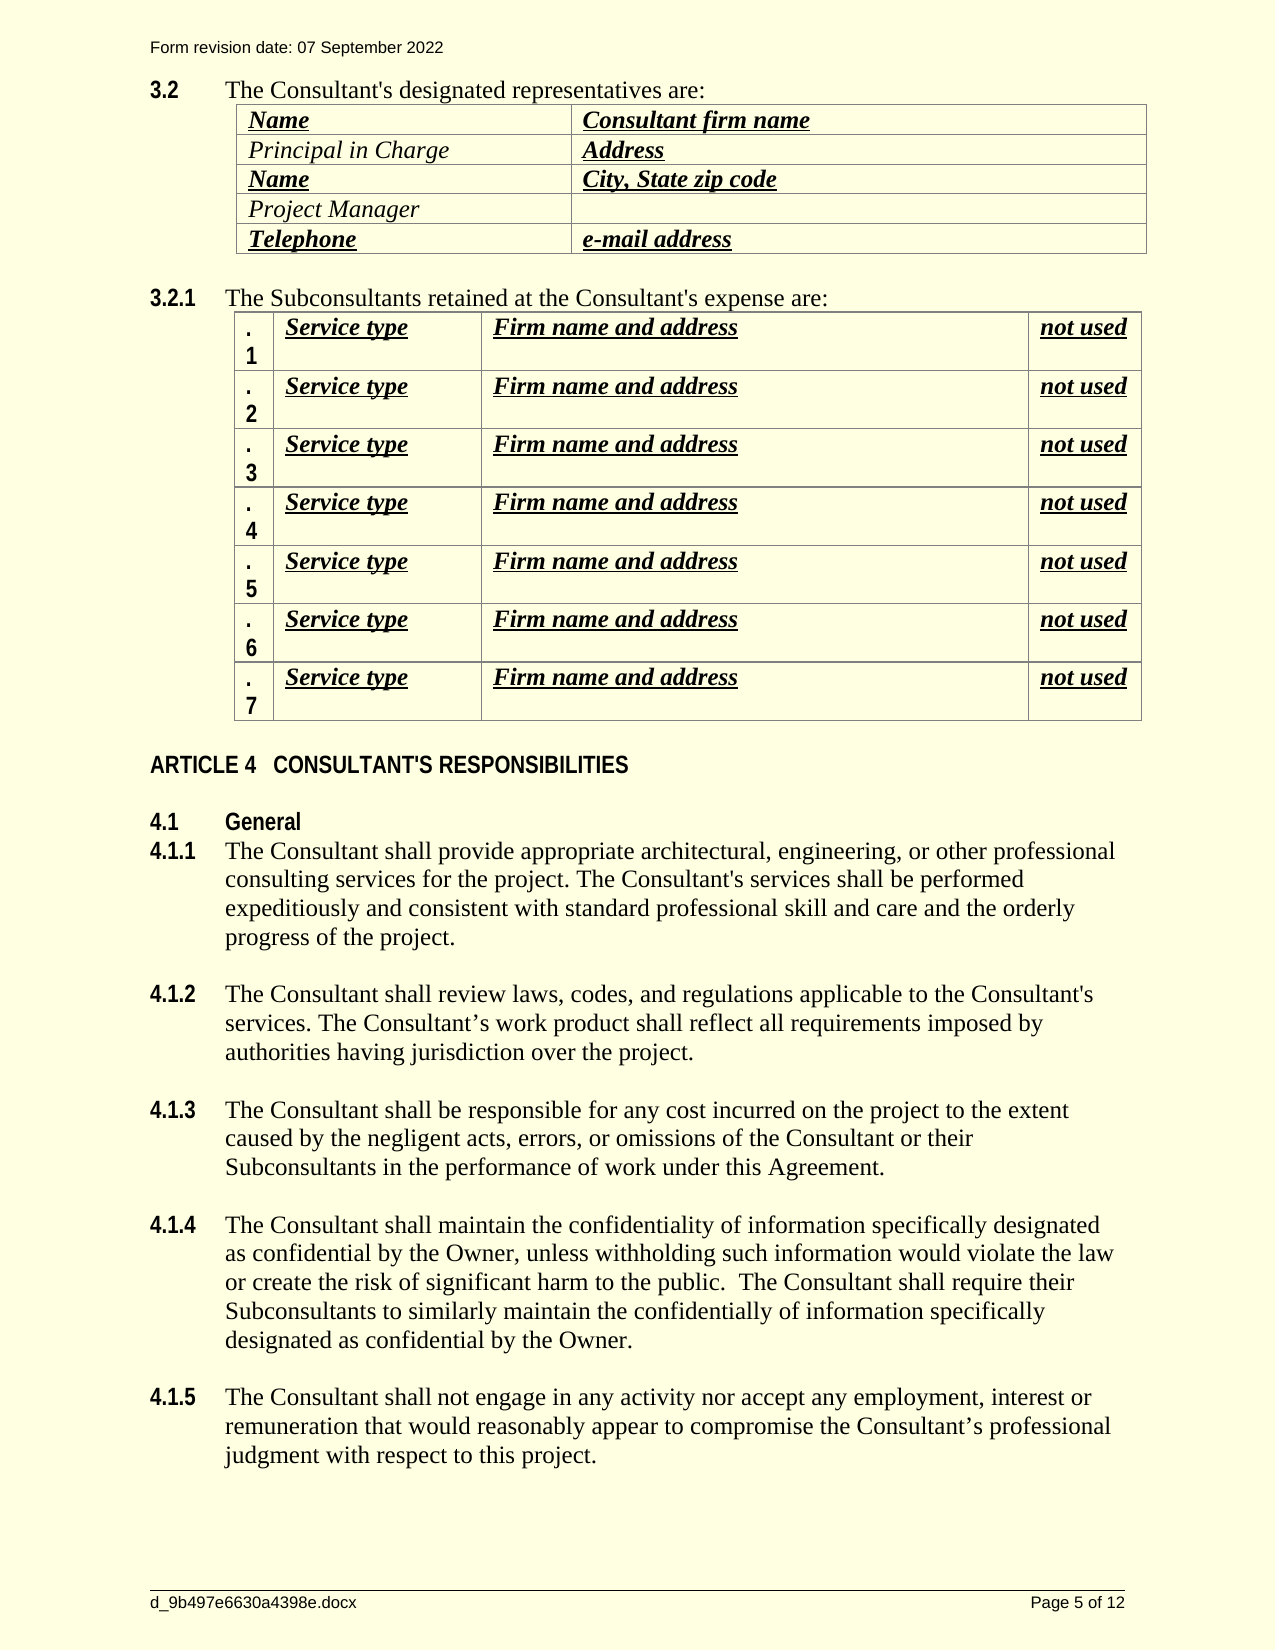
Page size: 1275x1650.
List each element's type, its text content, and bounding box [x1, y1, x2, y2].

table_cell e-mail address [572, 224, 1146, 253]
table_cell [572, 194, 1146, 223]
table_cell .3 [235, 429, 273, 486]
table_cell Service type [274, 546, 481, 603]
table_cell not used [1029, 371, 1141, 428]
table_cell .4 [235, 488, 273, 545]
table_cell not used [1029, 488, 1141, 545]
list The Consultant shall provide appropriate architectural, engineering, or other professional consulting services for the project. The Consultant's services shall be performed expeditiously and consistent with standard professional skill and care and the orderly progress of the project. [150, 836, 1125, 951]
table_cell Firm name and address [482, 371, 1028, 428]
list The Consultant's designated representatives are: [150, 75, 1125, 104]
table_header not used [1029, 313, 1141, 370]
table_cell Service type [274, 429, 481, 486]
table_cell Service type [274, 663, 481, 720]
table_cell .5 [235, 546, 273, 603]
table_cell Firm name and address [482, 604, 1028, 661]
table_cell not used [1029, 429, 1141, 486]
table_cell .6 [235, 604, 273, 661]
table_cell not used [1029, 546, 1141, 603]
table_cell .2 [235, 371, 273, 428]
table_cell not used [1029, 663, 1141, 720]
list General [150, 807, 1125, 836]
table_cell Firm name and address [482, 546, 1028, 603]
table_cell Service type [274, 371, 481, 428]
table_cell Address [572, 135, 1146, 163]
table_cell Service type [274, 604, 481, 661]
table_cell City, State zip code [572, 165, 1146, 193]
table_header Firm name and address [482, 313, 1028, 370]
table_header .1 [235, 313, 273, 370]
table_cell Name [237, 165, 571, 193]
list The Consultant shall not engage in any activity nor accept any employment, interest or remuneration that would reasonably appear to compromise the Consultant’s professional judgment with respect to this project. [150, 1382, 1125, 1469]
list The Consultant shall review laws, codes, and regulations applicable to the Consultant's services. The Consultant’s work product shall reflect all requirements imposed by authorities having jurisdiction over the project. [150, 979, 1125, 1066]
table_cell Firm name and address [482, 663, 1028, 720]
table_cell Telephone [237, 224, 571, 253]
table_cell Project Manager [237, 194, 571, 223]
table_cell Firm name and address [482, 429, 1028, 486]
table_cell Principal in Charge [237, 135, 571, 163]
list The Consultant shall maintain the confidentiality of information specifically designated as confidential by the Owner, unless withholding such information would violate the law or create the risk of significant harm to the public. The Consultant shall require their Subconsultants to similarly maintain the confidentially of information specifically designated as confidential by the Owner. [150, 1210, 1125, 1353]
table_header Name [237, 105, 571, 134]
list The Consultant shall be responsible for any cost incurred on the project to the extent caused by the negligent acts, errors, or omissions of the Consultant or their Subconsultants in the performance of work under this Agreement. [150, 1094, 1125, 1181]
table_header Service type [274, 313, 481, 370]
table_header Consultant firm name [572, 105, 1146, 134]
table_cell Service type [274, 488, 481, 545]
table_cell .7 [235, 663, 273, 720]
text ARTICLE 4 CONSULTANT'S RESPONSIBILITIES [150, 749, 1125, 778]
list The Subconsultants retained at the Consultant's expense are: [150, 283, 1125, 311]
table_cell Firm name and address [482, 488, 1028, 545]
table_cell not used [1029, 604, 1141, 661]
